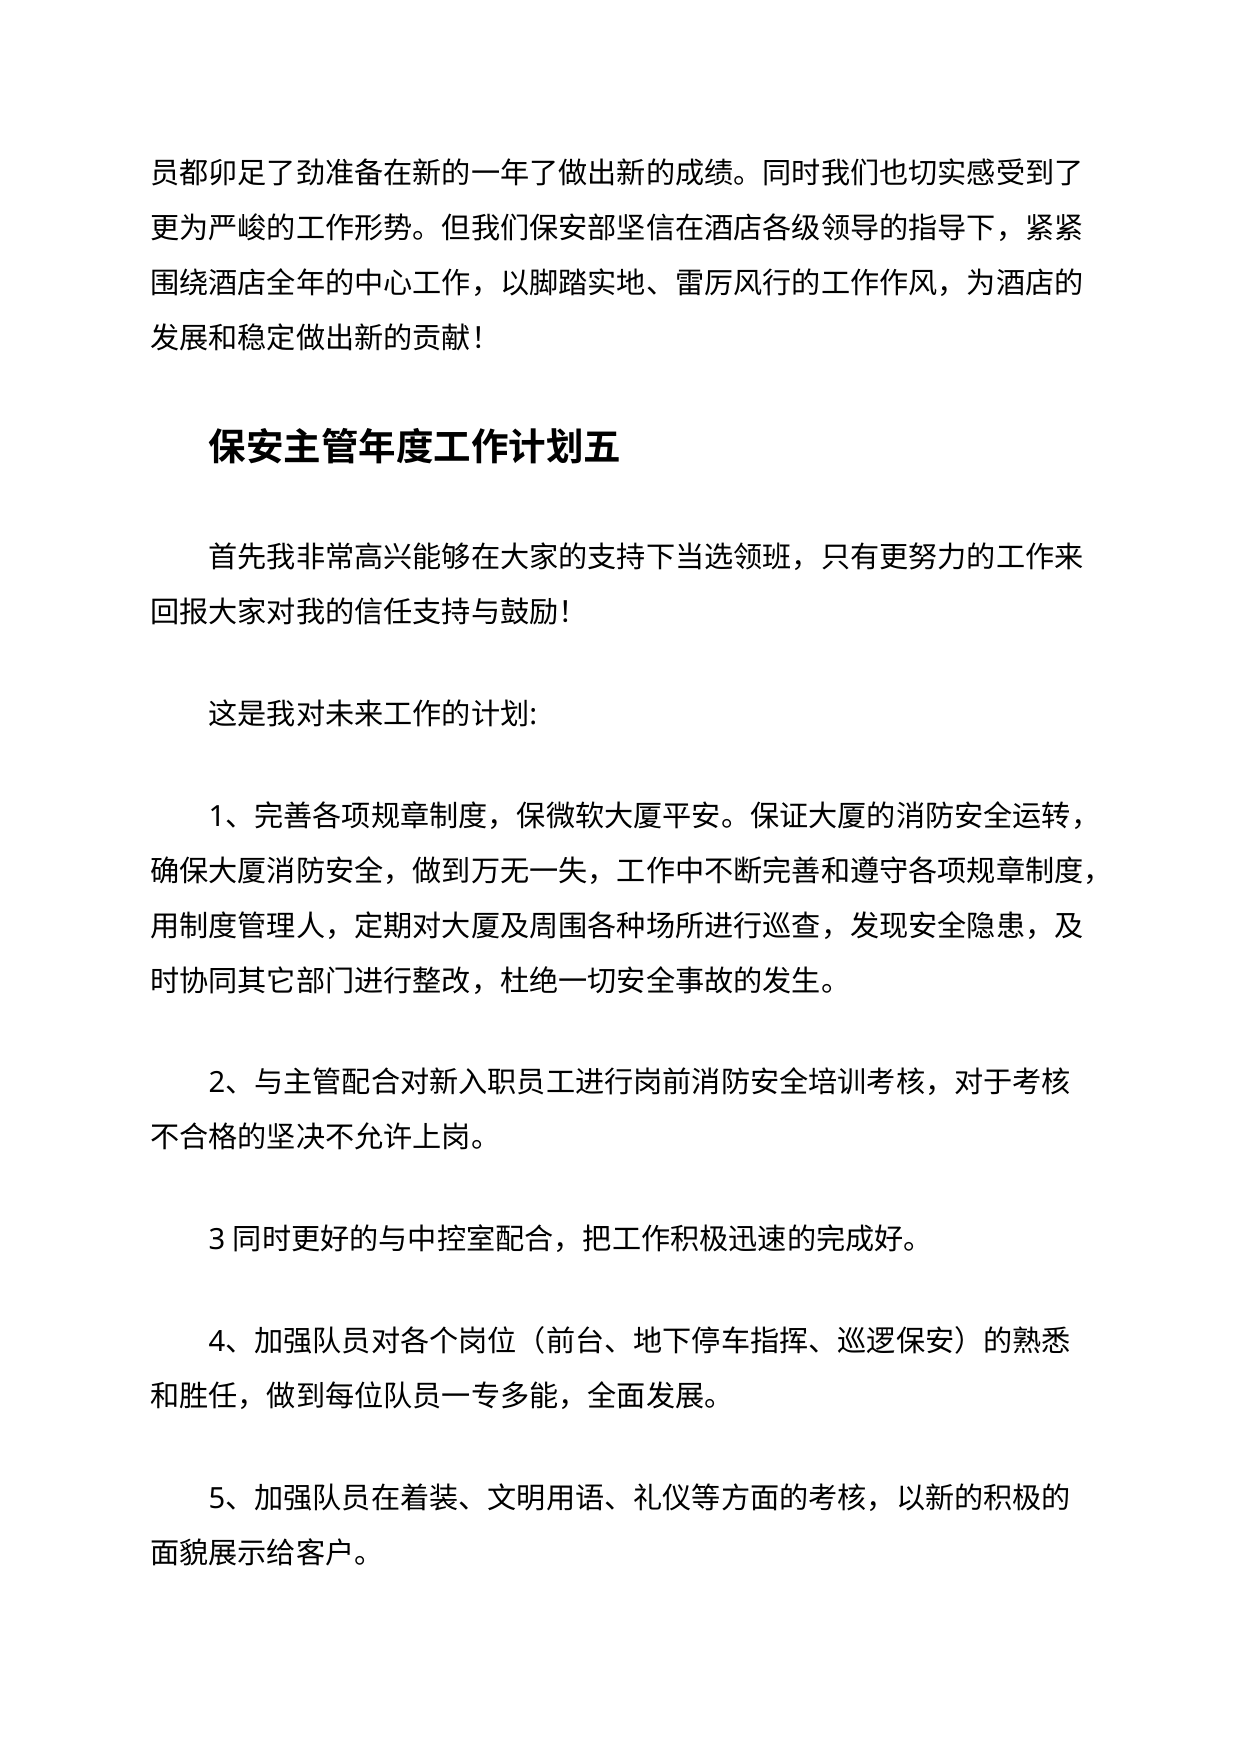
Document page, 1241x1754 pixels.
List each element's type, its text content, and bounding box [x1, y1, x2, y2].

text 3 同时更好的与中控室配合，把工作积极迅速的完成好。 [150, 1216, 1090, 1258]
text 5、加强队员在着装、文明用语、礼仪等方面的考核，以新的积极的面貌展示给客户。 [150, 1474, 1090, 1572]
text 首先我非常高兴能够在大家的支持下当选领班，只有更努力的工作来回报大家对我的信任支持与鼓励！ [150, 534, 1090, 631]
text 1、完善各项规章制度，保微软大厦平安。保证大厦的消防安全运转，确保大厦消防安全，做到万无一失，工作中不断完善和遵守各项规章制度，用制度管理人，定期对大厦及周围各种场所进行巡查，发现安全隐患，及时协同其它部门进行整改，杜绝一切安全事故的发生。 [150, 792, 1090, 999]
text 4、加强队员对各个岗位（前台、地下停车指挥、巡逻保安）的熟悉和胜任，做到每位队员一专多能，全面发展。 [150, 1318, 1090, 1415]
text 2、与主管配合对新入职员工进行岗前消防安全培训考核，对于考核不合格的坚决不允许上岗。 [150, 1059, 1090, 1156]
text 这是我对未来工作的计划: [150, 691, 1090, 733]
text 保安主管年度工作计划五 [150, 416, 1090, 471]
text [150, 150, 1090, 357]
